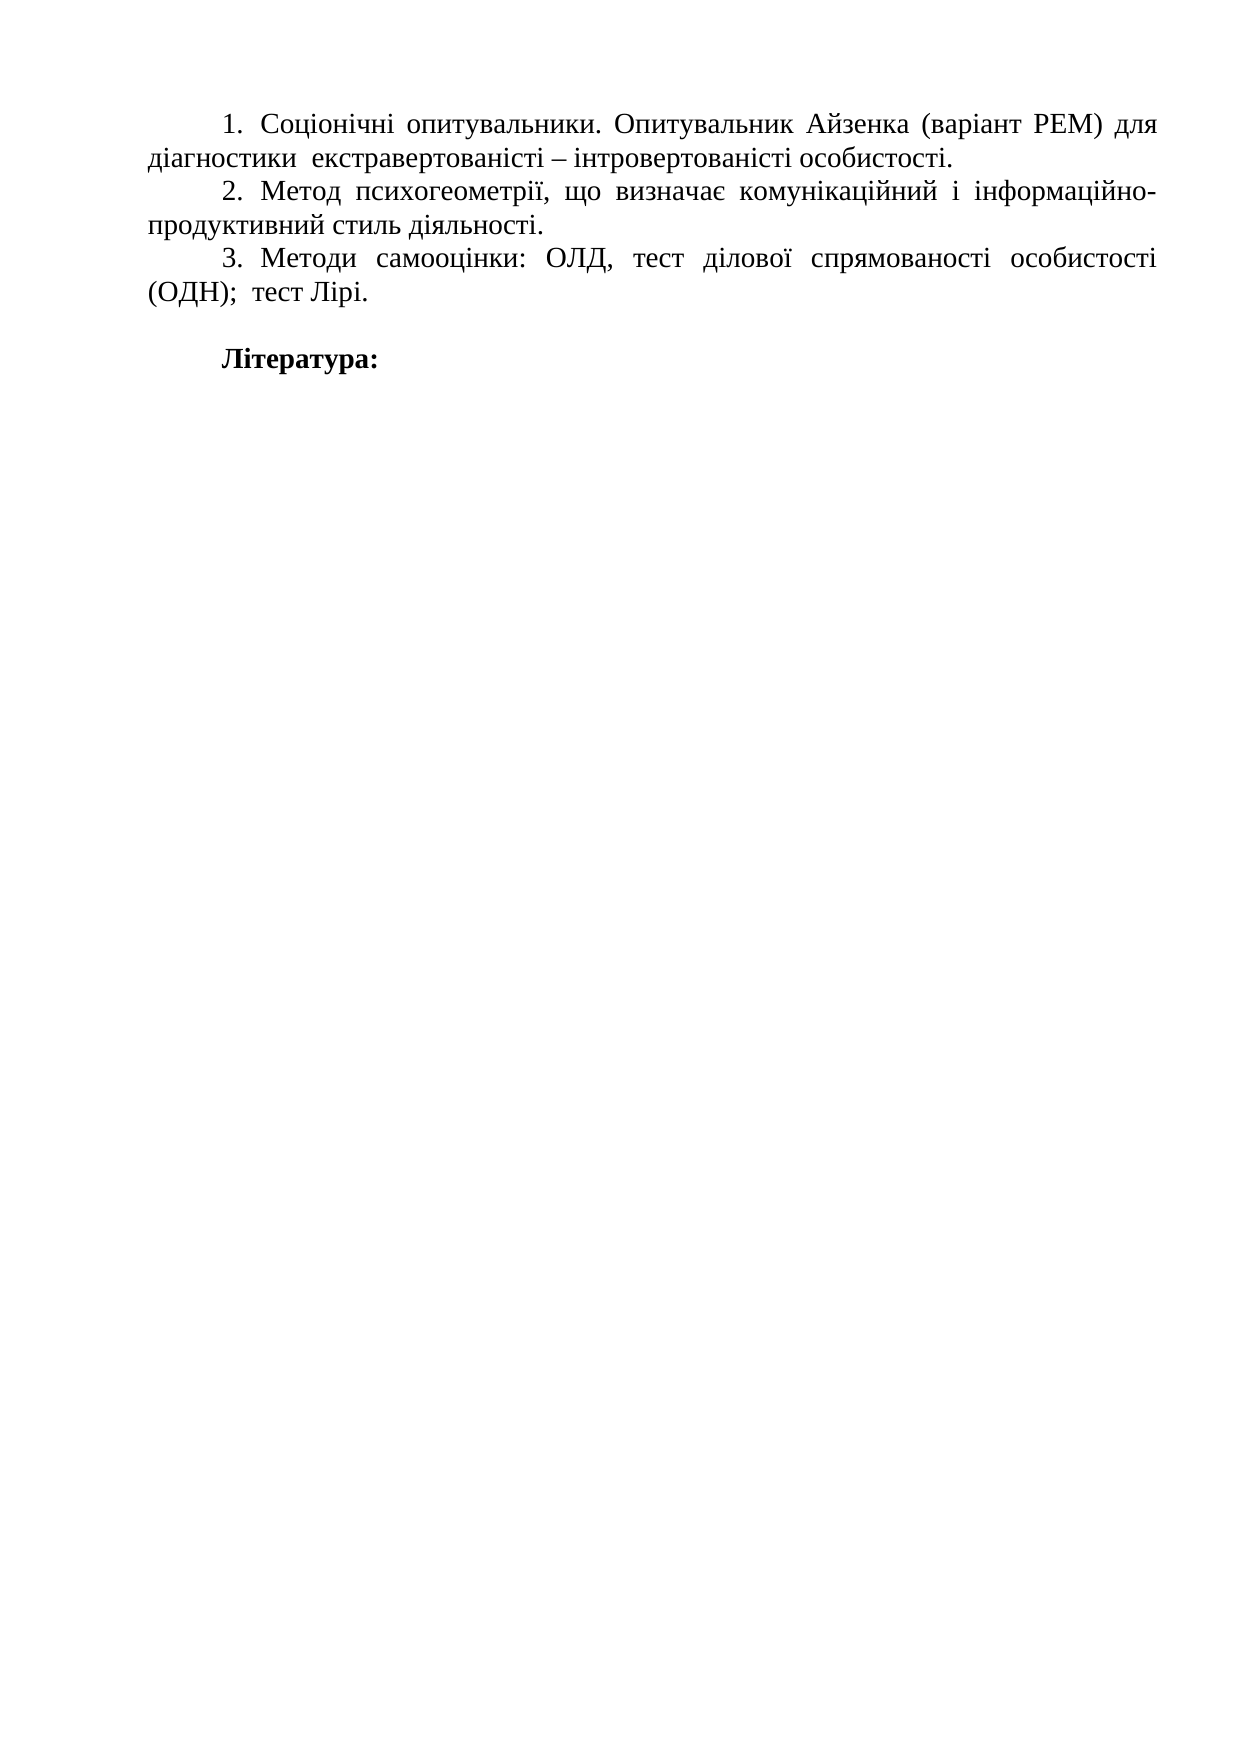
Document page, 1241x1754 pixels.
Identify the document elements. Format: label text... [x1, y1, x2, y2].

list Метод психогеометрії, що визначає комунікаційний і інформаційно-продуктивний стиль діяльності. [148, 173, 1157, 241]
text Література: [148, 341, 1157, 375]
list Соціонічні опитувальники. Опитувальник Айзенка (варіант РЕМ) для діагностики екстравертованісті – інтровертованісті особистості. [148, 106, 1157, 173]
list Методи самооцінки: ОЛД, тест ділової спрямованості особистості (ОДН); тест Лірі. [148, 241, 1157, 308]
